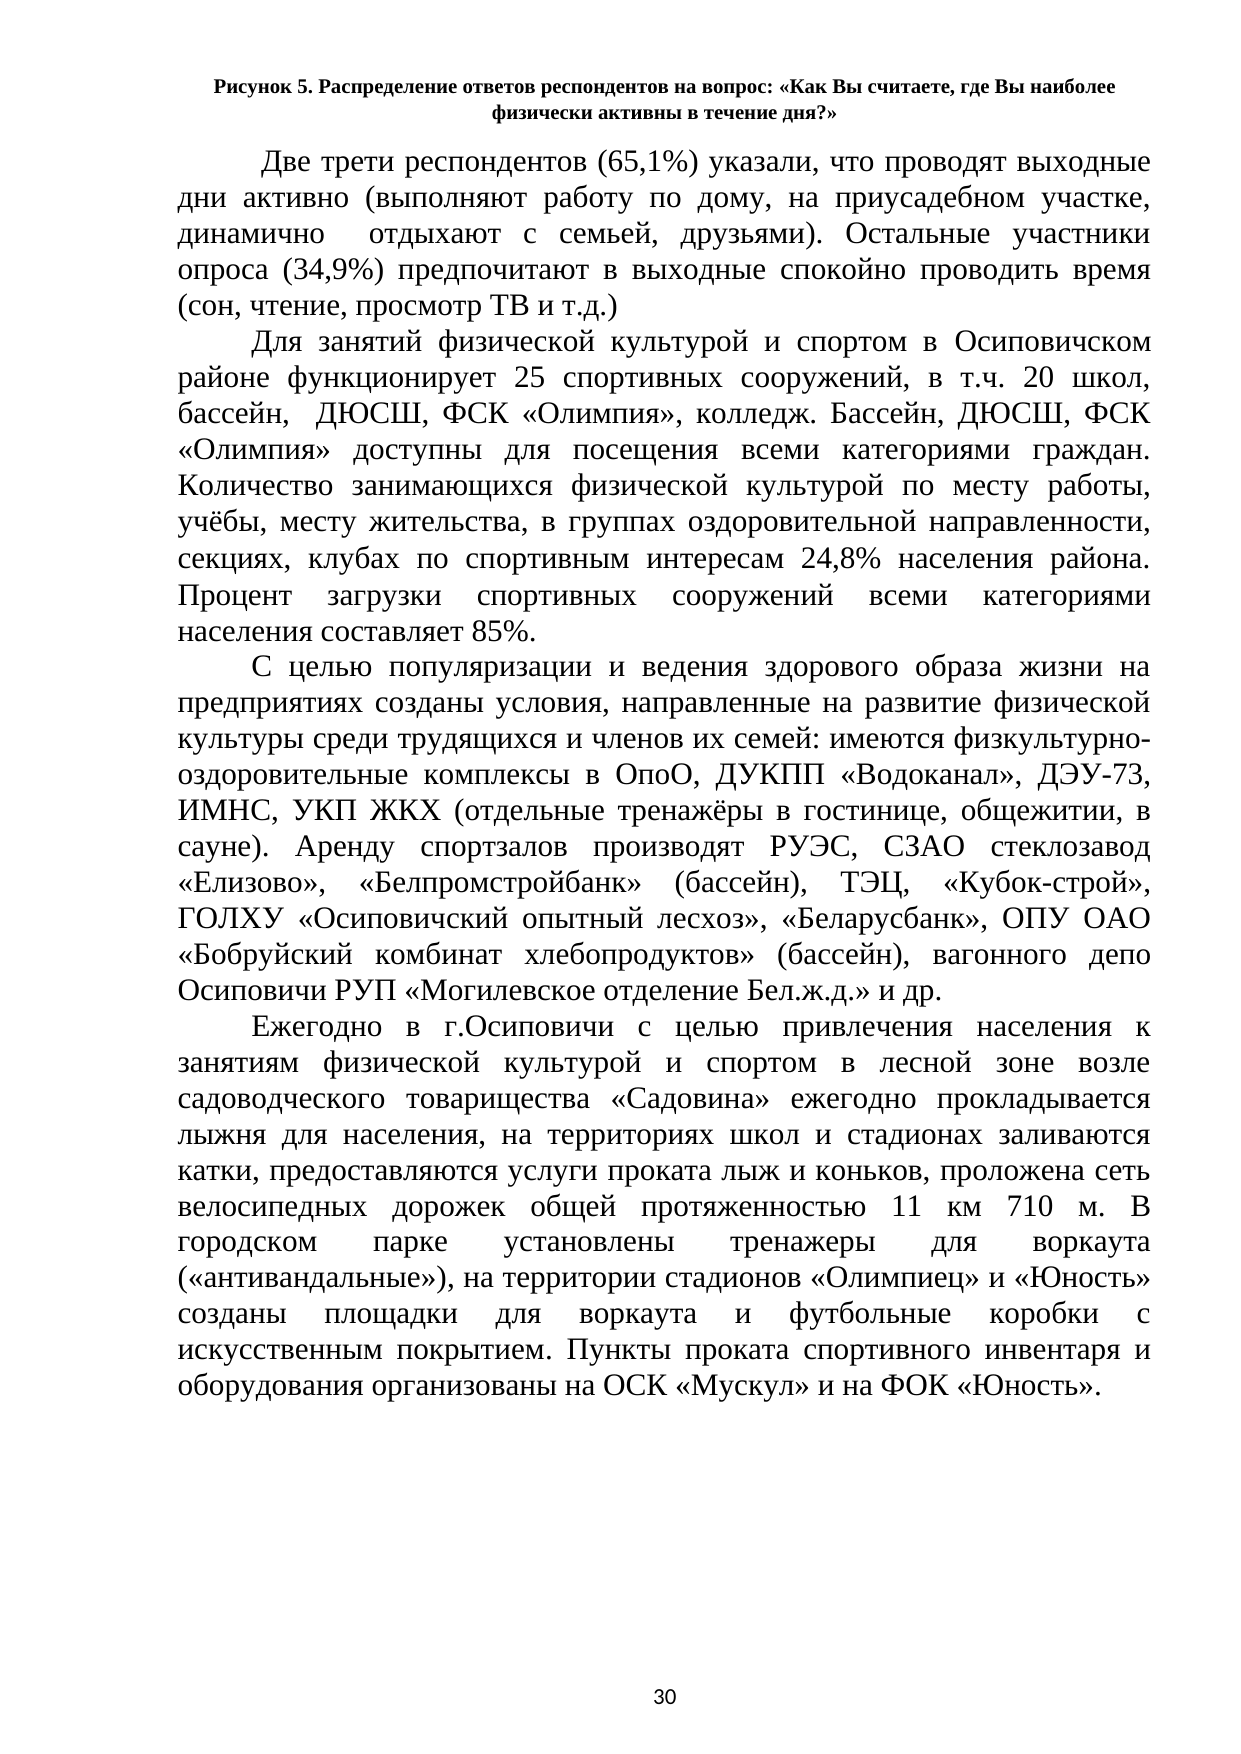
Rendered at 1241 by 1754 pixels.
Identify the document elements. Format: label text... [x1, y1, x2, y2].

text С целью популяризации и ведения здорового образа жизни на предприятиях созданы условия, направленные на развитие физической культуры среди трудящихся и членов их семей: имеются физкультурно-оздоровительные комплексы в ОпоО, ДУКПП «Водоканал», ДЭУ-73, ИМНС, УКП ЖКХ (отдельные тренажёры в гостинице, общежитии, в сауне). Аренду спортзалов производят РУЭС, СЗАО стеклозавод «Елизово», «Белпромстройбанк» (бассейн), ТЭЦ, «Кубок-строй», ГОЛХУ «Осиповичский опытный лесхоз», «Беларусбанк», ОПУ ОАО «Бобруйский комбинат хлебопродуктов» (бассейн), вагонного депо Осиповичи РУП «Могилевское отделение Бел.ж.д.» и др. [177, 648, 1152, 1007]
text Ежегодно в г.Осиповичи с целью привлечения населения к занятиям физической культурой и спортом в лесной зоне возле садоводческого товарищества «Садовина» ежегодно прокладывается лыжня для населения, на территориях школ и стадионах заливаются катки, предоставляются услуги проката лыж и коньков, проложена сеть велосипедных дорожек общей протяженностью 11 км 710 м. В городском парке установлены тренажеры для воркаута («антивандальные»), на территории стадионов «Олимпиец» и «Юность» созданы площадки для воркаута и футбольные коробки с искусственным покрытием. Пункты проката спортивного инвентаря и оборудования организованы на ОСК «Мускул» и на ФОК «Юность». [177, 1007, 1152, 1402]
text Для занятий физической культурой и спортом в Осиповичском районе функционирует 25 спортивных сооружений, в т.ч. 20 школ, бассейн, ДЮСШ, ФСК «Олимпия», колледж. Бассейн, ДЮСШ, ФСК «Олимпия» доступны для посещения всеми категориями граждан. Количество занимающихся физической культурой по месту работы, учёбы, месту жительства, в группах оздоровительной направленности, секциях, клубах по спортивным интересам 24,8% населения района. Процент загрузки спортивных сооружений всеми категориями населения составляет 85%. [177, 322, 1152, 648]
text Две трети респондентов (65,1%) указали, что проводят выходные дни активно (выполняют работу по дому, на приусадебном участке, динамично отдыхают с семьей, друзьями). Остальные участники опроса (34,9%) предпочитают в выходные спокойно проводить время (сон, чтение, просмотр ТВ и т.д.) [177, 142, 1152, 322]
text Рисунок 5. Распределение ответов респондентов на вопрос: «Как Вы считаете, где Вы наиболее физически активны в течение дня?» [177, 74, 1152, 124]
